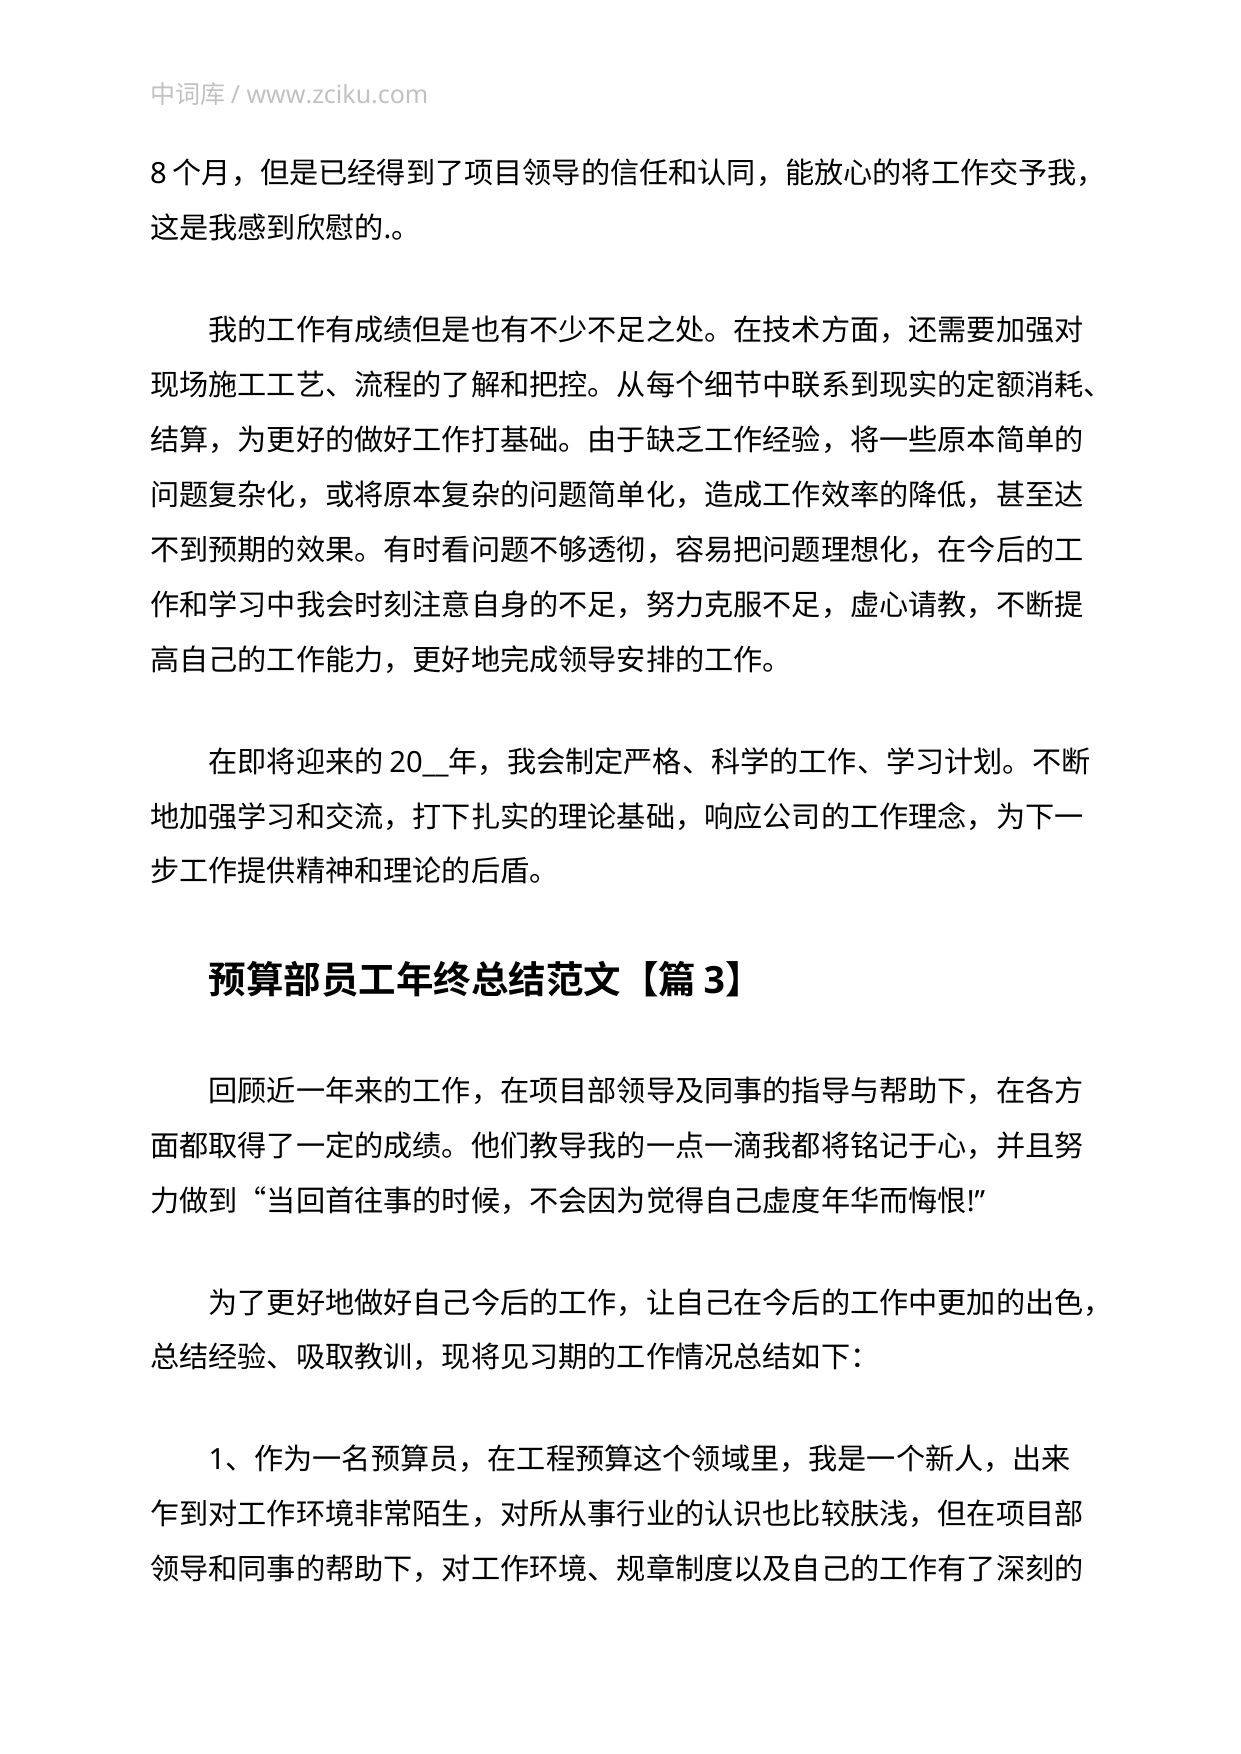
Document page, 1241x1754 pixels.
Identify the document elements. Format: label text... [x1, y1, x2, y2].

text 在即将迎来的20__年，我会制定严格、科学的工作、学习计划。不断地加强学习和交流，打下扎实的理论基础，响应公司的工作理念，为下一步工作提供精神和理论的后盾。 [150, 738, 1090, 890]
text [150, 150, 1090, 247]
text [150, 1436, 1090, 1588]
text 我的工作有成绩但是也有不少不足之处。在技术方面，还需要加强对现场施工工艺、流程的了解和把控。从每个细节中联系到现实的定额消耗、结算，为更好的做好工作打基础。由于缺乏工作经验，将一些原本简单的问题复杂化，或将原本复杂的问题简单化，造成工作效率的降低，甚至达不到预期的效果。有时看问题不够透彻，容易把问题理想化，在今后的工作和学习中我会时刻注意自身的不足，努力克服不足，虚心请教，不断提高自己的工作能力，更好地完成领导安排的工作。 [150, 307, 1090, 679]
text 回顾近一年来的工作，在项目部领导及同事的指导与帮助下，在各方面都取得了一定的成绩。他们教导我的一点一滴我都将铭记于心，并且努力做到“当回首往事的时候，不会因为觉得自己虚度年华而悔恨!” [150, 1067, 1090, 1219]
text 预算部员工年终总结范文【篇3】 [150, 950, 1090, 1004]
text 为了更好地做好自己今后的工作，让自己在今后的工作中更加的出色，总结经验、吸取教训，现将见习期的工作情况总结如下： [150, 1279, 1090, 1376]
